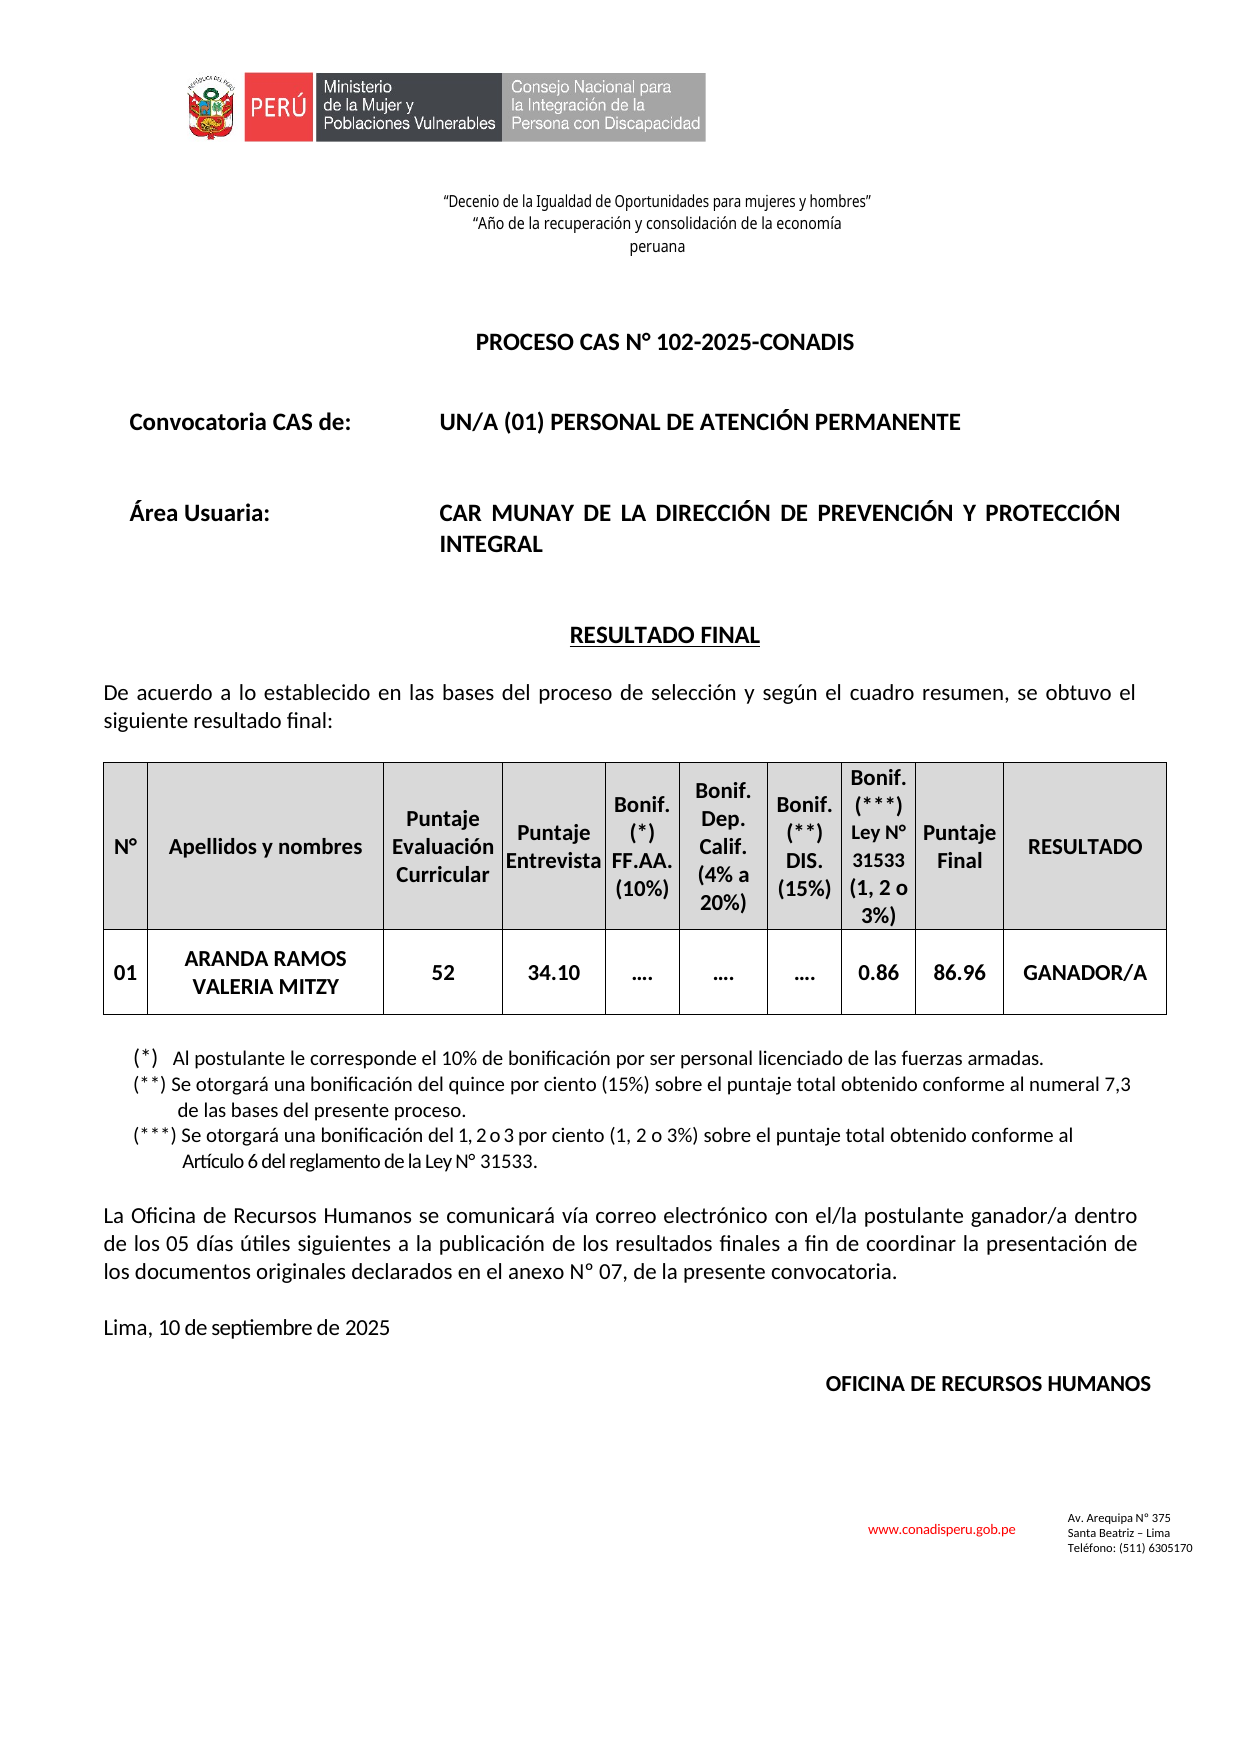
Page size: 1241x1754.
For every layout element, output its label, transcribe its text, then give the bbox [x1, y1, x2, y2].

table_header Puntaje Entrevista [503, 763, 605, 929]
text Lima, 10 de septiembre de 2025 [103, 1313, 1211, 1341]
text OFICINA DE RECURSOS HUMANOS [826, 1369, 1211, 1397]
text (*) Al postulante le corresponde el 10% de bonificación por ser personal licenciado de las fuerzas armadas. [133, 1043, 1211, 1071]
table_header Puntaje Final [916, 763, 1003, 929]
table_header UN/A (01) PERSONAL DE ATENCIÓN PERMANENTE [428, 406, 1152, 498]
table_cell 01 [104, 930, 147, 1014]
table_cell 52 [384, 930, 502, 1014]
text La Oficina de Recursos Humanos se comunicará vía correo electrónico con el/la postulante ganador/a dentro de los 05 días útiles siguientes a la publicación de los resultados finales a fin de coordinar la presentación de los documentos originales declarados en el anexo Nº 07, de la presente convocatoria. [103, 1201, 1138, 1285]
table_header Bonif. (*) FF.AA. (10%) [606, 763, 679, 929]
table_cell Área Usuaria: [118, 498, 428, 559]
table_header Bonif. Dep. Calif. (4% a 20%) [680, 763, 767, 929]
text (***) Se otorgará una bonificación del 1, 2 o 3 por ciento (1, 2 o 3%) sobre el puntaje total obtenido conforme al [133, 1122, 1156, 1148]
table_cell 86.96 [916, 930, 1003, 1014]
table_header Bonif. (**) DIS. (15%) [768, 763, 841, 929]
text Artículo 6 del reglamento de la Ley N° 31533. [162, 1148, 1156, 1173]
table_cell 34.10 [503, 930, 605, 1014]
text Av. Arequipa Nº 375 Santa Beatriz – Lima Teléfono: (511) 6305170 [1068, 1510, 1193, 1556]
table_header Puntaje Evaluación Curricular [384, 763, 502, 929]
text De acuerdo a lo establecido en las bases del proceso de selección y según el cuadro resumen, se obtuvo el siguiente resultado final: [103, 678, 1138, 734]
table_header Convocatoria CAS de: [118, 406, 428, 498]
table_cell …. [606, 930, 679, 1014]
table_cell …. [768, 930, 841, 1014]
table_cell …. [680, 930, 767, 1014]
table_header N° [104, 763, 147, 929]
table_header RESULTADO [1004, 763, 1166, 929]
table_header Apellidos y nombres [148, 763, 383, 929]
text www.conadisperu.gob.pe [162, 1520, 1016, 1538]
text (**) Se otorgará una bonificación del quince por ciento (15%) sobre el puntaje total obtenido conforme al numeral 7,3 de las bases del presente proceso. [133, 1071, 1156, 1122]
subtitle PROCESO CAS N° 102-2025-CONADIS [162, 326, 1168, 356]
text RESULTADO FINAL [162, 620, 1167, 650]
table_cell GANADOR/A [1004, 930, 1166, 1014]
table_cell 0.86 [842, 930, 915, 1014]
table_cell CAR MUNAY DE LA DIRECCIÓN DE PREVENCIÓN Y PROTECCIÓN INTEGRAL [428, 498, 1152, 559]
text “Decenio de la Igualdad de Oportunidades para mujeres y hombres” “Año de la recuperación y consolidación de la economía peruana [443, 189, 871, 257]
table_header Bonif. (***) Ley N° 31533 (1, 2 o 3%) [842, 763, 915, 929]
picture [187, 72, 706, 142]
table_cell ARANDA RAMOS VALERIA MITZY [148, 930, 383, 1014]
